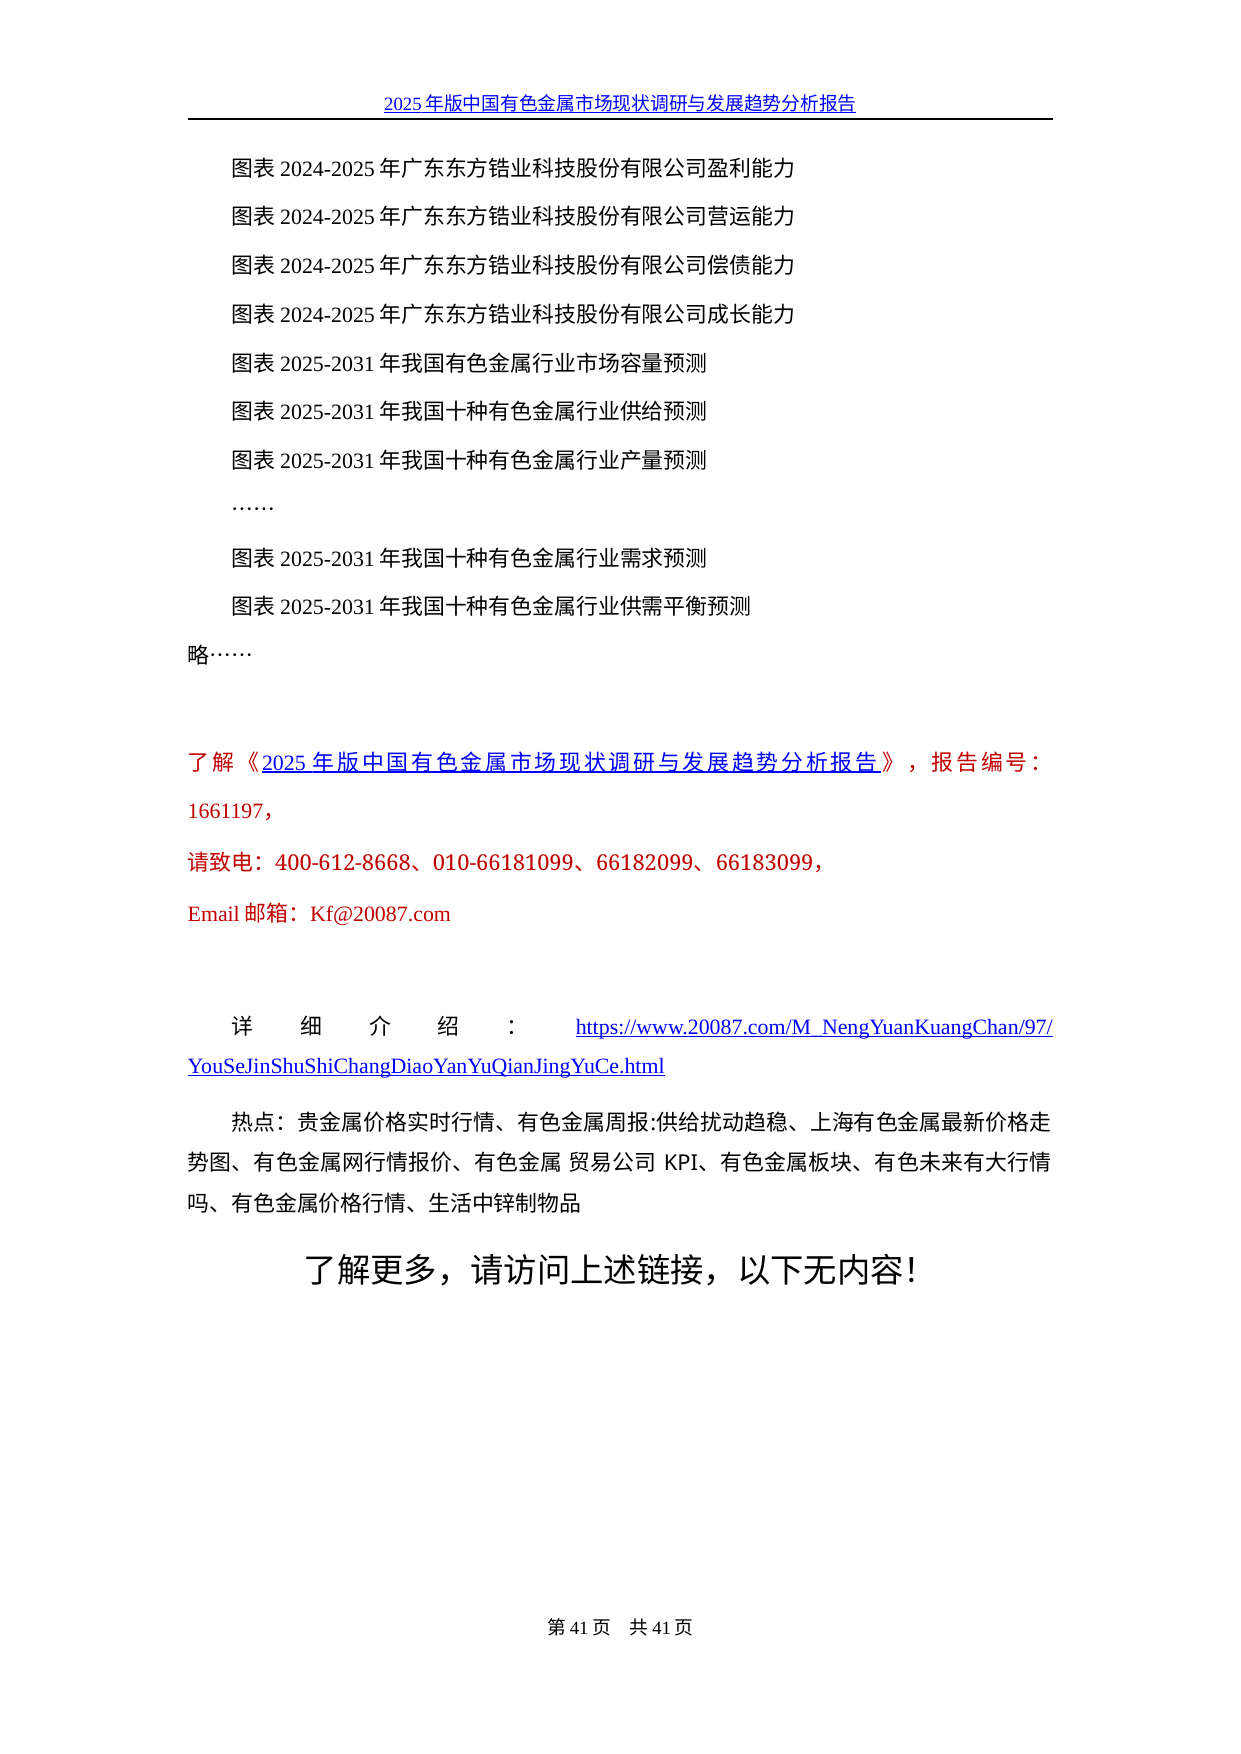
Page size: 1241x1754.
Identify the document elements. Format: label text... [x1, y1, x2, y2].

text 热点：贵金属价格实时行情、有色金属周报:供给扰动趋稳、上海有色金属最新价格走势图、有色金属网行情报价、有色金属 贸易公司 KPI、有色金属板块、有色未来有大行情吗、有色金属价格行情、生活中锌制物品 [187, 1104, 1053, 1218]
text 请致电：400-612-8668、010-66181099、66182099、66183099， [187, 844, 1053, 877]
text 了解《2025年版中国有色金属市场现状调研与发展趋势分析报告》，报告编号：1661197， [187, 744, 1053, 825]
title 了解更多，请访问上述链接，以下无内容！ [187, 1236, 1053, 1301]
text 详细介绍：https://www.20087.com/M_NengYuanKuangChan/97/YouSeJinShuShiChangDiaoYanYuQianJingYuCe.html [187, 1009, 1053, 1082]
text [187, 150, 1053, 670]
text Email邮箱：Kf@20087.com [187, 896, 1053, 928]
